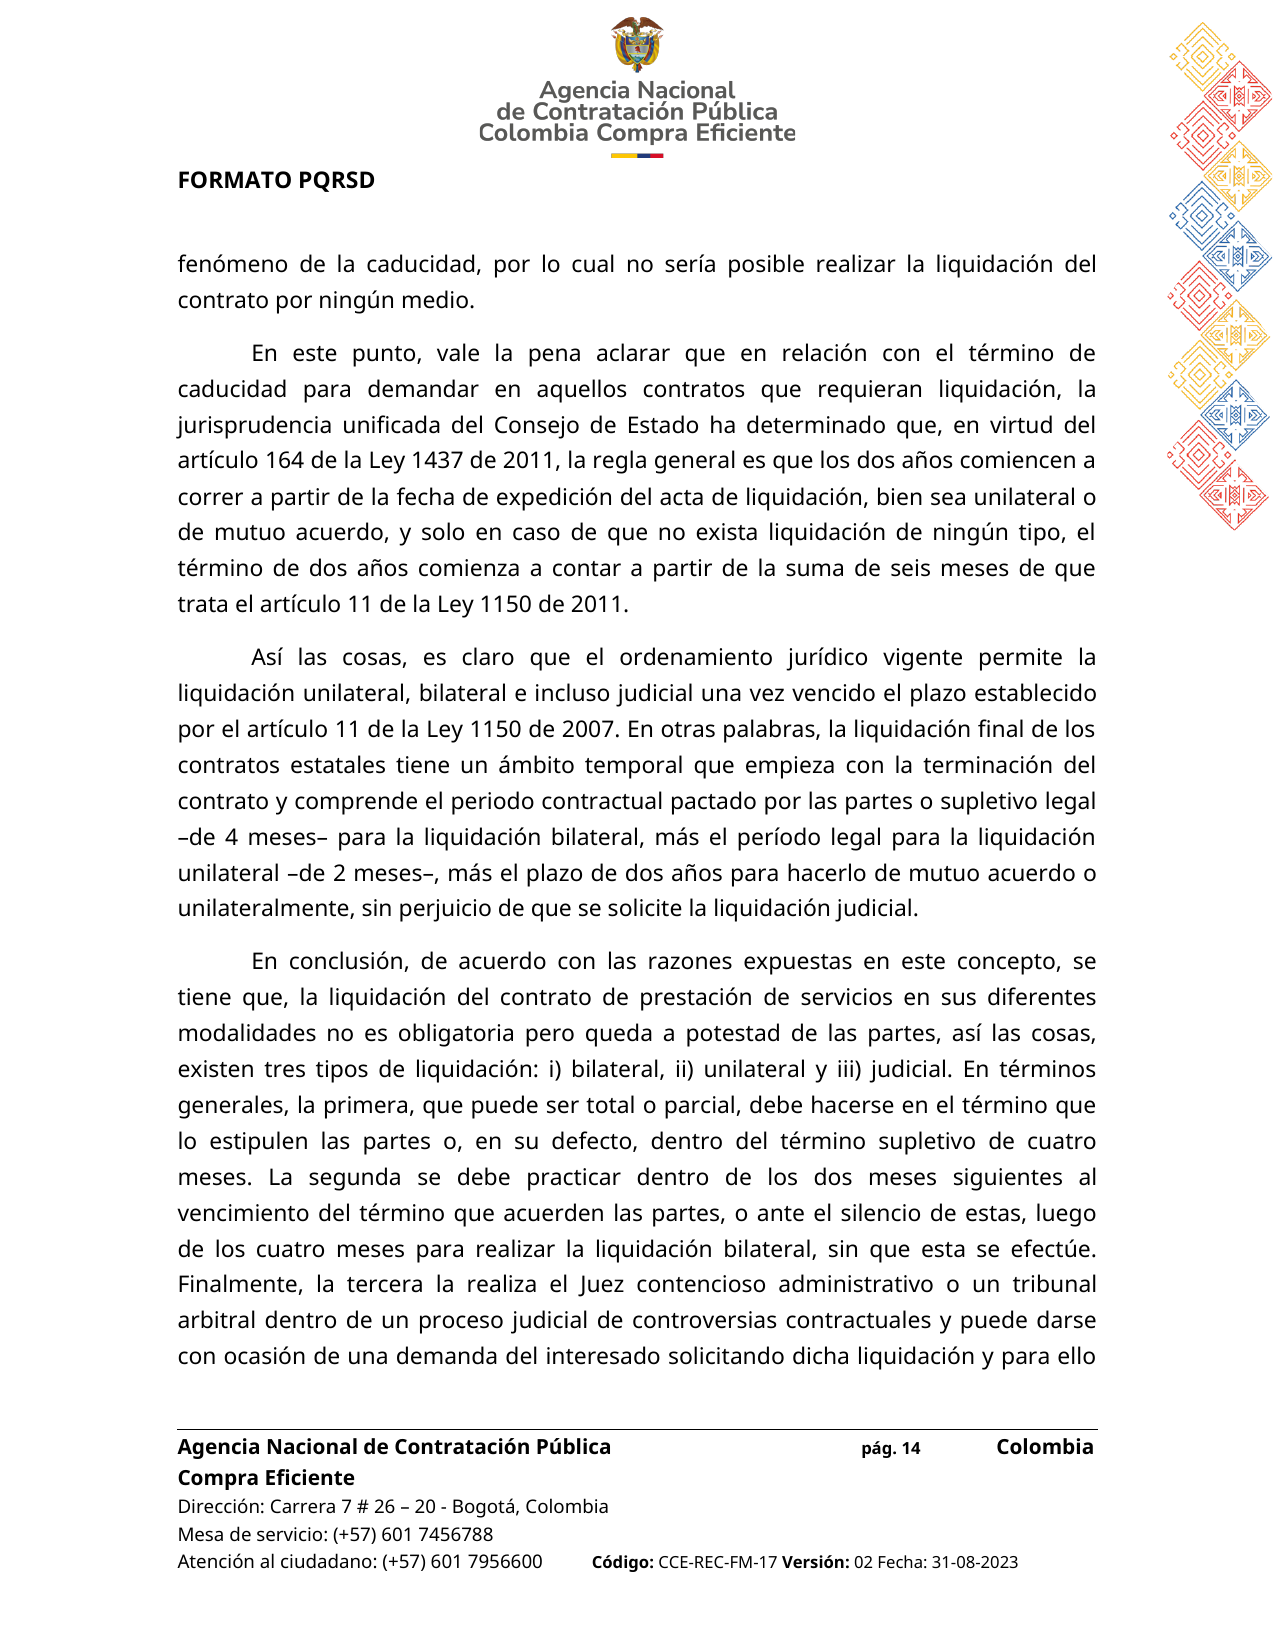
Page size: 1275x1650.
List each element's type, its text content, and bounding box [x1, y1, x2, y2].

text En este punto, vale la pena aclarar que en relación con el término de caducidad para demandar en aquellos contratos que requieran liquidación, la jurisprudencia unificada del Consejo de Estado ha determinado que, en virtud del artículo 164 de la Ley 1437 de 2011, la regla general es que los dos años comiencen a correr a partir de la fecha de expedición del acta de liquidación, bien sea unilateral o de mutuo acuerdo, y solo en caso de que no exista liquidación de ningún tipo, el término de dos años comienza a contar a partir de la suma de seis meses de que trata el artículo 11 de la Ley 1150 de 2011. [177, 337, 1098, 619]
picture [1165, 22, 1272, 528]
picture [479, 17, 796, 158]
text Así las cosas, es claro que el ordenamiento jurídico vigente permite la liquidación unilateral, bilateral e incluso judicial una vez vencido el plazo establecido por el artículo 11 de la Ley 1150 de 2007. En otras palabras, la liquidación final de los contratos estatales tiene un ámbito temporal que empieza con la terminación del contrato y comprende el periodo contractual pactado por las partes o supletivo legal –de 4 meses– para la liquidación bilateral, más el período legal para la liquidación unilateral –de 2 meses–, más el plazo de dos años para hacerlo de mutuo acuerdo o unilateralmente, sin perjuicio de que se solicite la liquidación judicial. [177, 641, 1098, 924]
